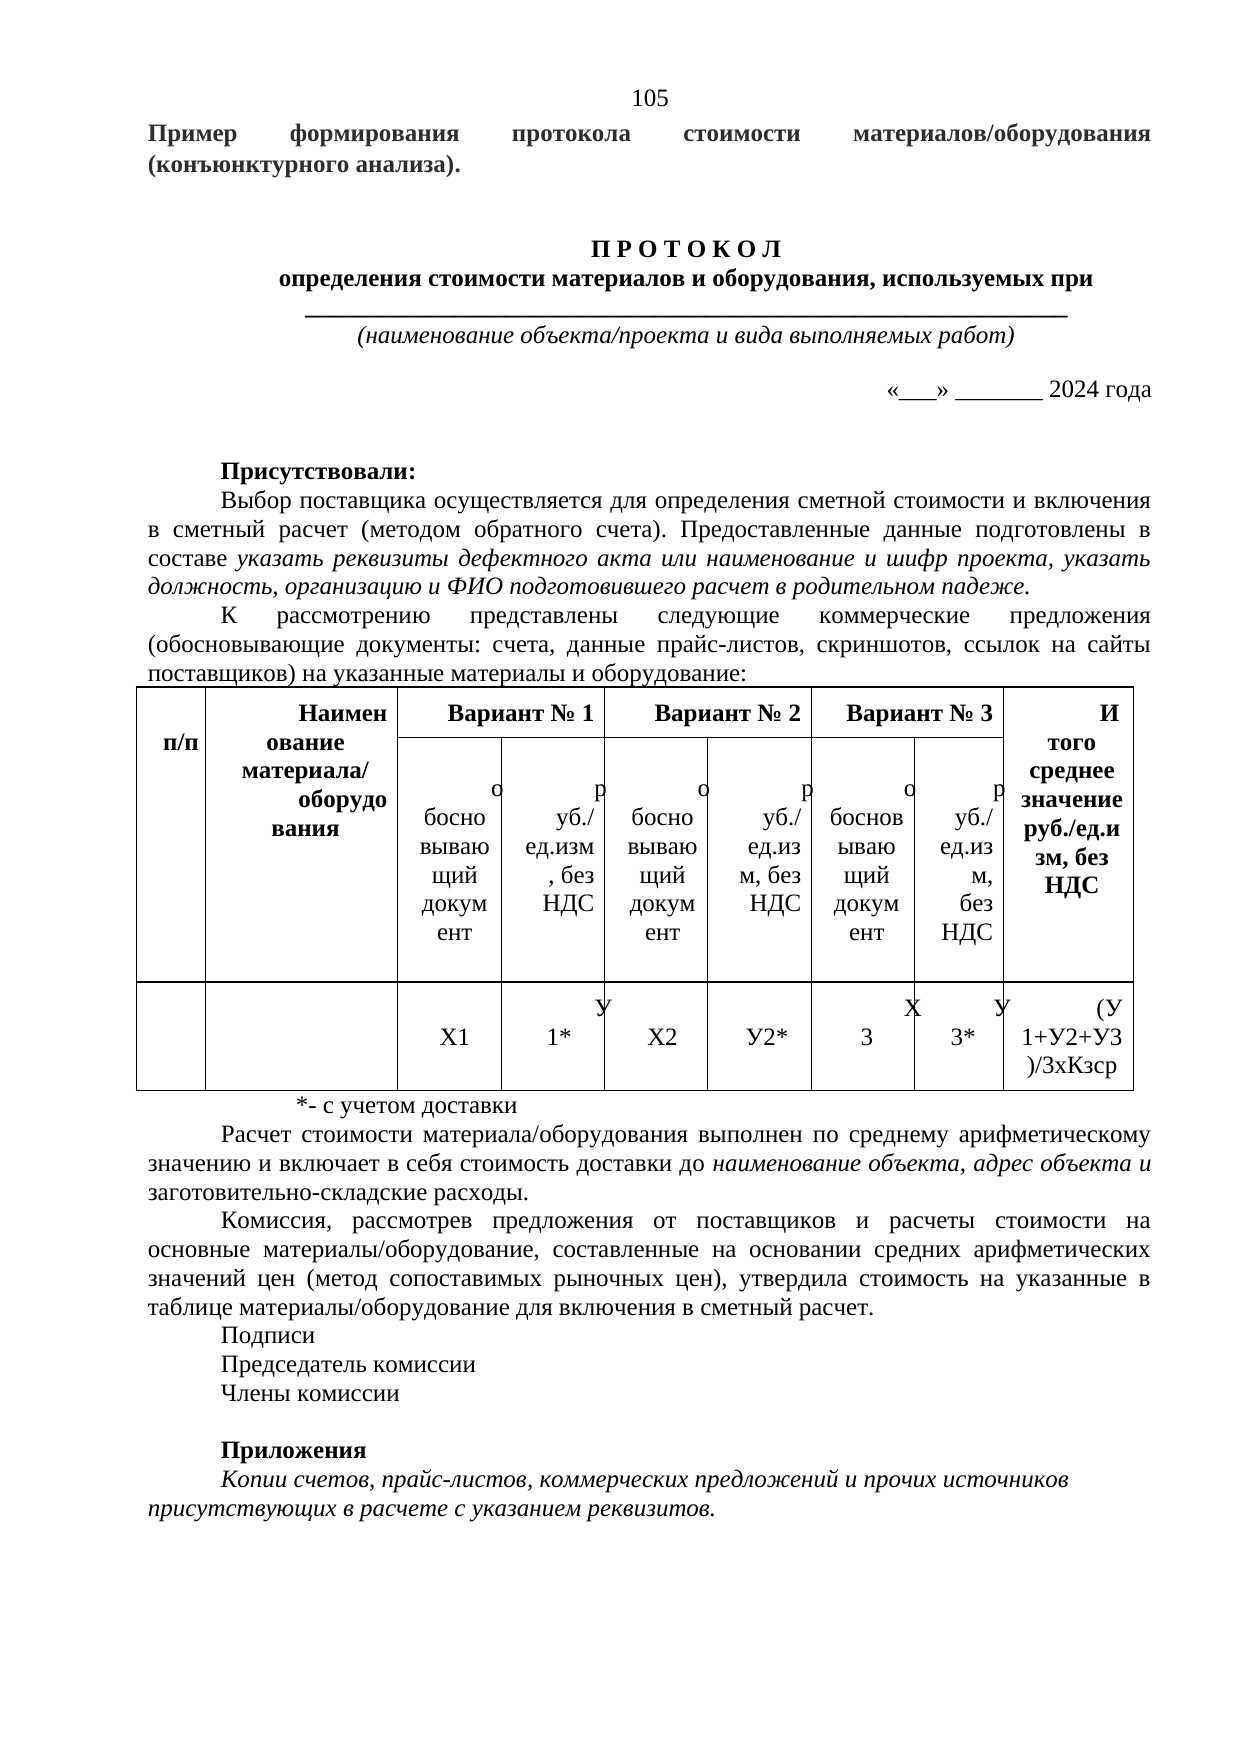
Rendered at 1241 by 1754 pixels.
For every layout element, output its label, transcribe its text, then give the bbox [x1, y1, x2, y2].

table_header Вариант № 2 [605, 688, 811, 737]
text Расчет стоимости материала/оборудования выполнен по среднему арифметическому значению и включает в себя стоимость доставки до наименование объекта, адрес объекта и заготовительно-складские расходы. [148, 1119, 1152, 1206]
table_cell обосновывающий документ [398, 738, 501, 981]
table_cell руб./ед.изм, без НДС [915, 738, 1003, 981]
table_header Вариант № 3 [812, 688, 1003, 737]
text _____________________________________________________________ [148, 291, 1152, 320]
table_cell обосновывающий документ [812, 738, 914, 981]
text Копии счетов, прайс-листов, коммерческих предложений и прочих источников присутствующих в расчете с указанием реквизитов. [148, 1464, 1152, 1522]
text Комиссия, рассмотрев предложения от поставщиков и расчеты стоимости на основные материалы/оборудование, составленные на основании средних арифметических значений цен (метод сопоставимых рыночных цен), утвердила стоимость на указанные в таблице материалы/оборудование для включения в сметный расчет. [148, 1206, 1152, 1321]
text *- с учетом доставки [221, 1091, 1152, 1119]
text Пример формирования протокола стоимости материалов/оборудования (конъюнктурного анализа). [148, 118, 1152, 178]
table_header № п/п [137, 688, 205, 981]
table_header Наименование материала/ оборудования [206, 688, 397, 981]
text П Р О Т О К О Л [148, 234, 1152, 263]
text (наименование объекта/проекта и вида выполняемых работ) [148, 320, 1152, 349]
table_cell руб./ед.изм, без НДС [708, 738, 811, 981]
table_cell [206, 983, 397, 1089]
table_cell (У1+У2+У3)/3хКзср [1004, 983, 1133, 1089]
table_cell У2* [708, 983, 811, 1089]
text Председатель комиссии [148, 1349, 1152, 1378]
text Приложения [148, 1436, 1152, 1464]
table_cell Х2 [605, 983, 707, 1089]
table_cell У3* [915, 983, 1003, 1089]
table_cell У1* [502, 983, 604, 1089]
table_cell обосновывающий документ [605, 738, 707, 981]
table_cell руб./ед.изм, без НДС [502, 738, 604, 981]
text Присутствовали: [148, 456, 1152, 485]
table_cell Х1 [398, 983, 501, 1089]
table_header Итого среднее значение руб./ед.изм, без НДС [1004, 688, 1133, 981]
text Подписи [148, 1321, 1152, 1349]
table_header Вариант № 1 [398, 688, 604, 737]
table_cell 1 [137, 983, 205, 1089]
text определения стоимости материалов и оборудования, используемых при [148, 263, 1152, 291]
table_cell Х3 [812, 983, 914, 1089]
text Члены комиссии [148, 1378, 1152, 1407]
text К рассмотрению представлены следующие коммерческие предложения (обосновывающие документы: счета, данные прайс-листов, скриншотов, ссылок на сайты поставщиков) на указанные материалы и оборудование: [148, 600, 1152, 686]
text Выбор поставщика осуществляется для определения сметной стоимости и включения в сметный расчет (методом обратного счета). Предоставленные данные подготовлены в составе указать реквизиты дефектного акта или наименование и шифр проекта, указать должность, организацию и ФИО подготовившего расчет в родительном падеже. [148, 485, 1152, 600]
text «___» _______ 2024 года [148, 374, 1152, 403]
